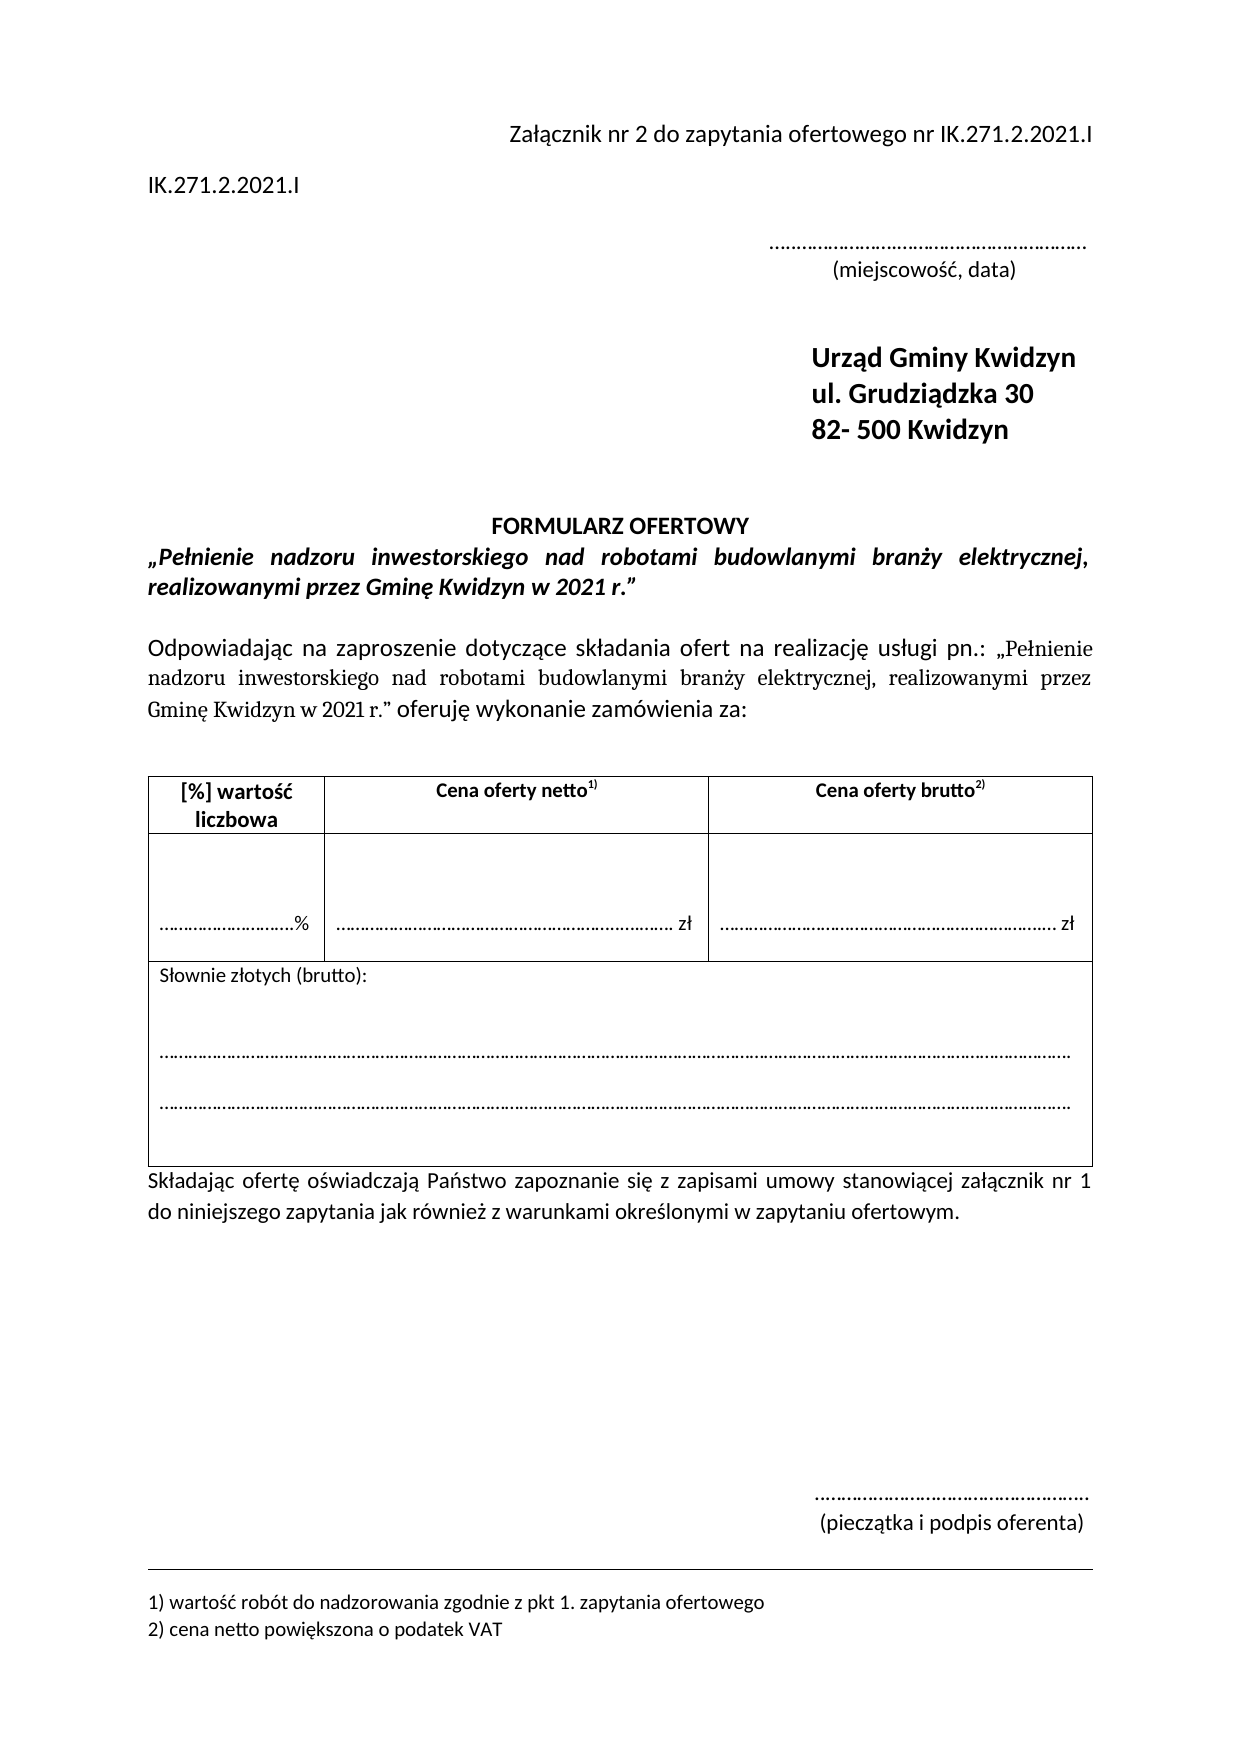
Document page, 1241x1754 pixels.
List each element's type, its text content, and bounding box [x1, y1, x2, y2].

text 1) wartość robót do nadzorowania zgodnie z pkt 1. zapytania ofertowego [148, 1589, 1093, 1614]
text IK.271.2.2021.I [148, 169, 1093, 199]
text Załącznik nr 2 do zapytania ofertowego nr IK.271.2.2021.I [148, 118, 1093, 149]
text (miejscowość, data) [664, 256, 1093, 283]
table_cell …………………………………………………..….……. zł [325, 834, 708, 961]
text ul. Grudziądzka 30 [811, 375, 1093, 411]
text FORMULARZ OFERTOWY [148, 510, 1093, 541]
text Odpowiadając na zaproszenie dotyczące składania ofert na realizację usługi pn.: „Pełnienie nadzoru inwestorskiego nad robotami budowlanymi branży elektrycznej, realizowanymi przez Gminę Kwidzyn w 2021 r.” oferuję wykonanie zamówienia za: [148, 632, 1093, 724]
table_header Cena oferty netto1) [325, 777, 708, 833]
table_header Cena oferty brutto2) [709, 777, 1092, 833]
text …..……………….……………………………… [738, 227, 1093, 256]
table_cell Słownie złotych (brutto): ………………………………………………………………………………………………………………………………………………………………………. ………………………………………………………………………………………………………………………………………………………………………. [149, 962, 1092, 1166]
text Urząd Gminy Kwidzyn [811, 339, 1093, 375]
text Składając ofertę oświadczają Państwo zapoznanie się z zapisami umowy stanowiącej załącznik nr 1 do niniejszego zapytania jak również z warunkami określonymi w zapytaniu ofertowym. [148, 1167, 1093, 1225]
text 2) cena netto powiększona o podatek VAT [148, 1616, 1093, 1642]
text (pieczątka i podpis oferenta) [811, 1508, 1093, 1536]
text „Pełnienie nadzoru inwestorskiego nad robotami budowlanymi branży elektrycznej, realizowanymi przez Gminę Kwidzyn w 2021 r.” [148, 541, 1093, 602]
text ..………………………………………….. [811, 1478, 1093, 1506]
table_header [%] wartość liczbowa [149, 777, 324, 833]
table_cell ……………………….% [149, 834, 324, 961]
table_cell ………………………………………………………….… zł [709, 834, 1092, 961]
text 82- 500 Kwidzyn [811, 411, 1093, 446]
